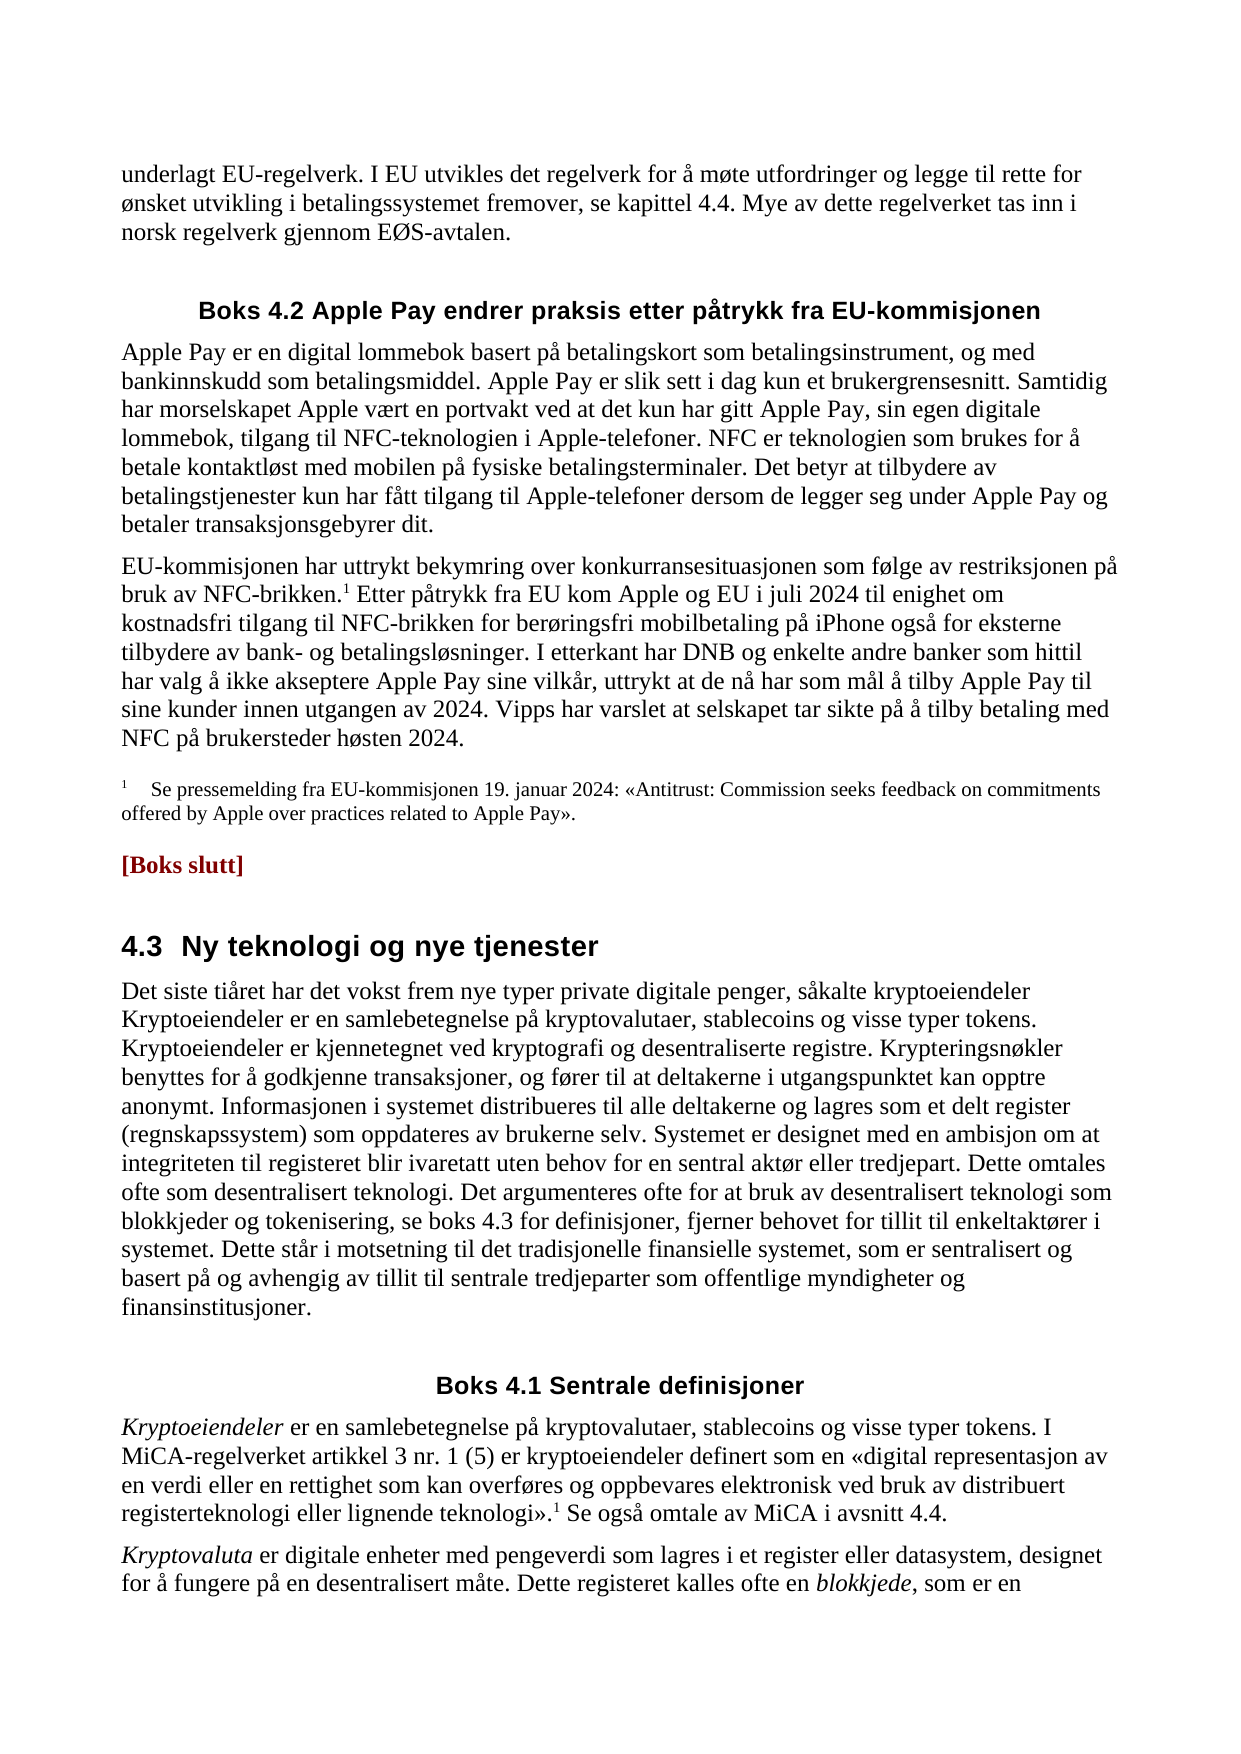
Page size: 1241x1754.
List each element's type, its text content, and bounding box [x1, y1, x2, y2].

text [121, 1540, 1119, 1597]
text Apple Pay endrer praksis etter påtrykk fra EU-kommisjonen [121, 296, 1119, 324]
text 1 Se pressemelding fra EU-kommisjonen 19. januar 2024: «Antitrust: Commission seeks feedback on commitments offered by Apple over practices related to Apple Pay». [121, 777, 1119, 825]
text Det siste tiåret har det vokst frem nye typer private digitale penger, såkalte kryptoeiendeler Kryptoeiendeler er en samlebetegnelse på kryptovalutaer, stablecoins og visse typer tokens. Kryptoeiendeler er kjennetegnet ved kryptografi og desentraliserte registre. Krypteringsnøkler benyttes for å godkjenne transaksjoner, og fører til at deltakerne i utgangspunktet kan opptre anonymt. Informasjonen i systemet distribueres til alle deltakerne og lagres som et delt register (regnskapssystem) som oppdateres av brukerne selv. Systemet er designet med en ambisjon om at integriteten til registeret blir ivaretatt uten behov for en sentral aktør eller tredjepart. Dette omtales ofte som desentralisert teknologi. Det argumenteres ofte for at bruk av desentralisert teknologi som blokkjeder og tokenisering, se boks 4.3 for definisjoner, fjerner behovet for tillit til enkeltaktører i systemet. Dette står i motsetning til det tradisjonelle finansielle systemet, som er sentralisert og basert på og avhengig av tillit til sentrale tredjeparter som offentlige myndigheter og finansinstitusjoner. [121, 976, 1119, 1321]
subtitle Ny teknologi og nye tjenester [121, 929, 1119, 962]
text Apple Pay er en digital lommebok basert på betalingskort som betalingsinstrument, og med bankinnskudd som betalingsmiddel. Apple Pay er slik sett i dag kun et brukergrensesnitt. Samtidig har morselskapet Apple vært en portvakt ved at det kun har gitt Apple Pay, sin egen digitale lommebok, tilgang til NFC-teknologien i Apple-telefoner. NFC er teknologien som brukes for å betale kontaktløst med mobilen på fysiske betalingsterminaler. Det betyr at tilbydere av betalingstjenester kun har fått tilgang til Apple-telefoner dersom de legger seg under Apple Pay og betaler transaksjonsgebyrer dit. [121, 337, 1119, 538]
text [121, 159, 1119, 246]
text Kryptoeiendeler er en samlebetegnelse på kryptovalutaer, stablecoins og visse typer tokens. I MiCA-regelverket artikkel 3 nr. 1 (5) er kryptoeiendeler definert som en «digital representasjon av en verdi eller en rettighet som kan overføres og oppbevares elektronisk ved bruk av distribuert registerteknologi eller lignende teknologi».1 Se også omtale av MiCA i avsnitt 4.4. [121, 1412, 1119, 1527]
text [Boks slutt] [121, 850, 1119, 879]
text EU-kommisjonen har uttrykt bekymring over konkurransesituasjonen som følge av restriksjonen på bruk av NFC-brikken.1 Etter påtrykk fra EU kom Apple og EU i juli 2024 til enighet om kostnadsfri tilgang til NFC-brikken for berøringsfri mobilbetaling på iPhone også for eksterne tilbydere av bank- og betalingsløsninger. I etterkant har DNB og enkelte andre banker som hittil har valg å ikke akseptere Apple Pay sine vilkår, uttrykt at de nå har som mål å tilby Apple Pay til sine kunder innen utgangen av 2024. Vipps har varslet at selskapet tar sikte på å tilby betaling med NFC på brukersteder høsten 2024. [121, 551, 1119, 752]
text Sentrale definisjoner [121, 1371, 1119, 1399]
